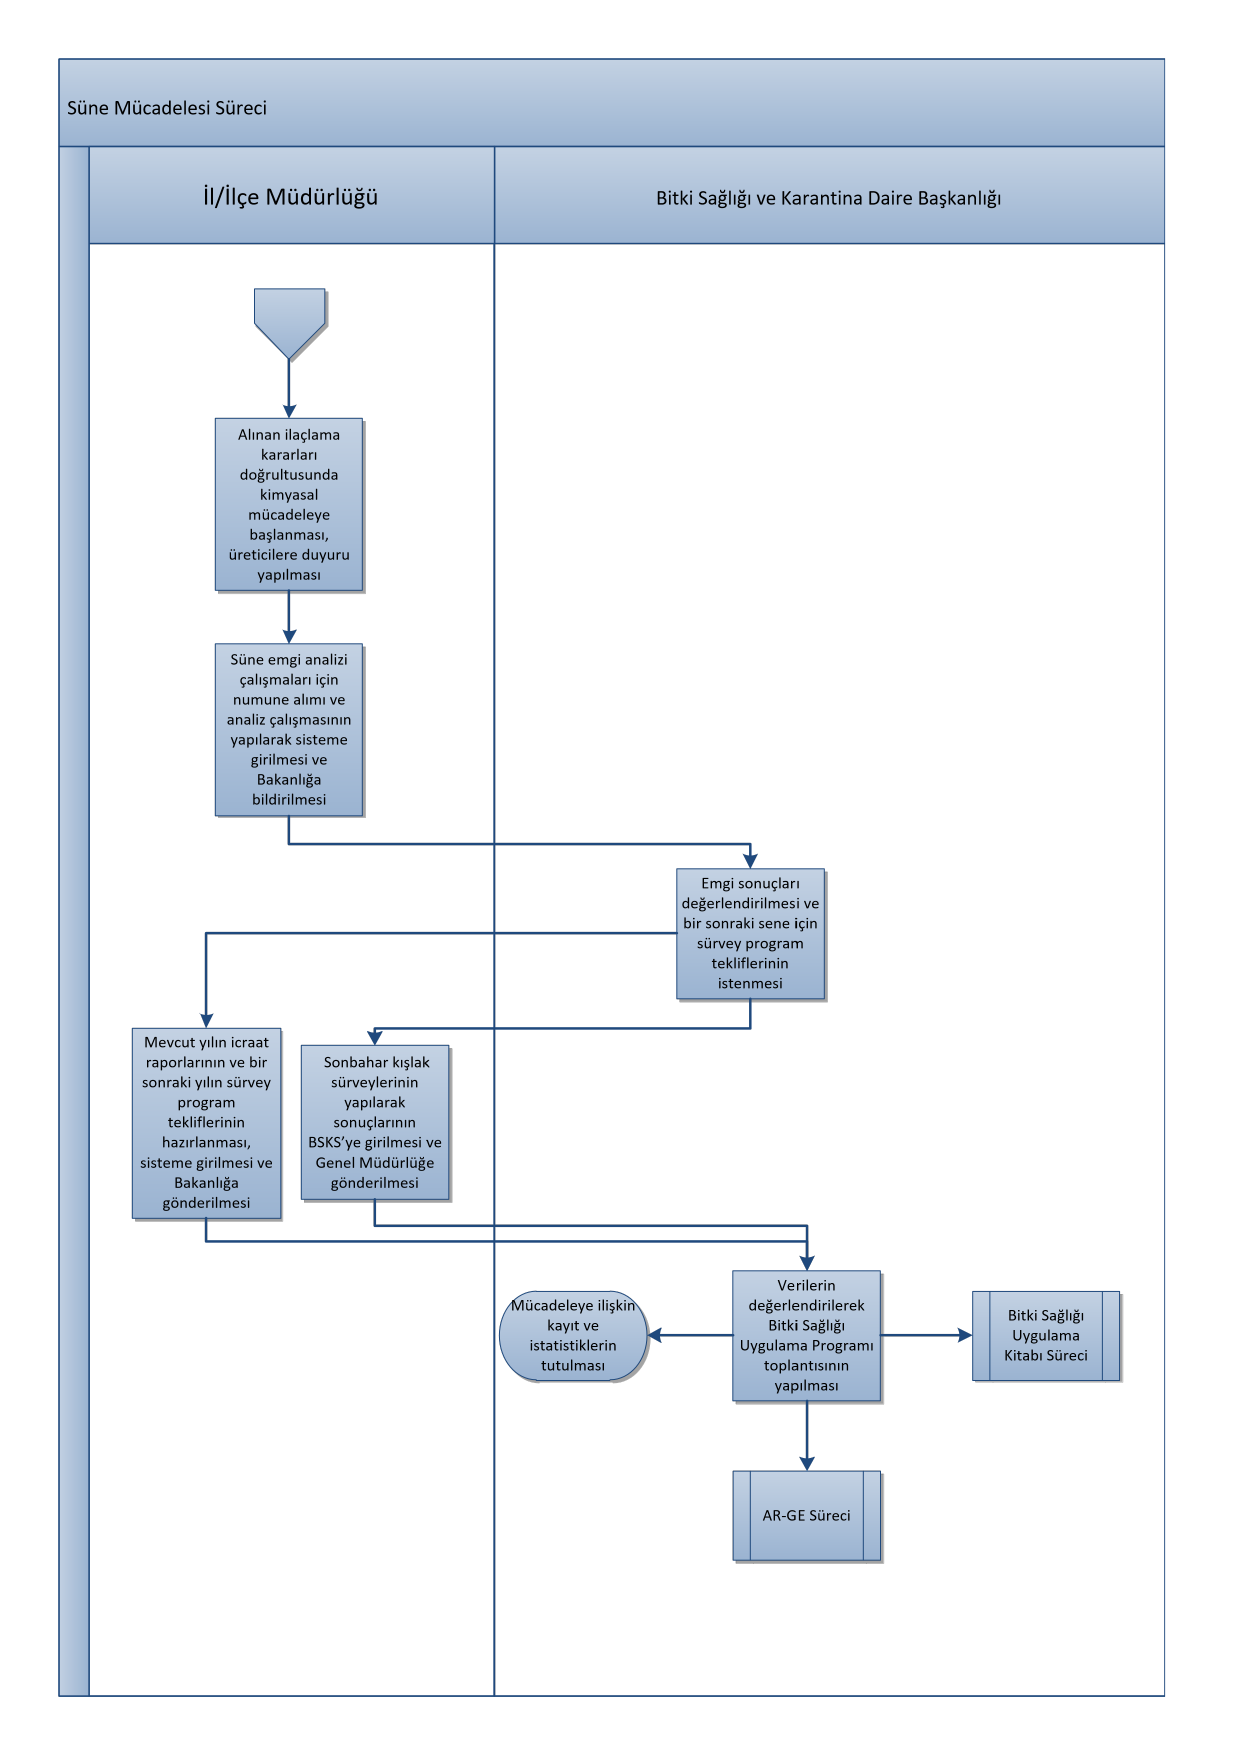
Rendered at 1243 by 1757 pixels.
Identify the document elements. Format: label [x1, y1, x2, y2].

picture [57, 57, 1166, 1697]
